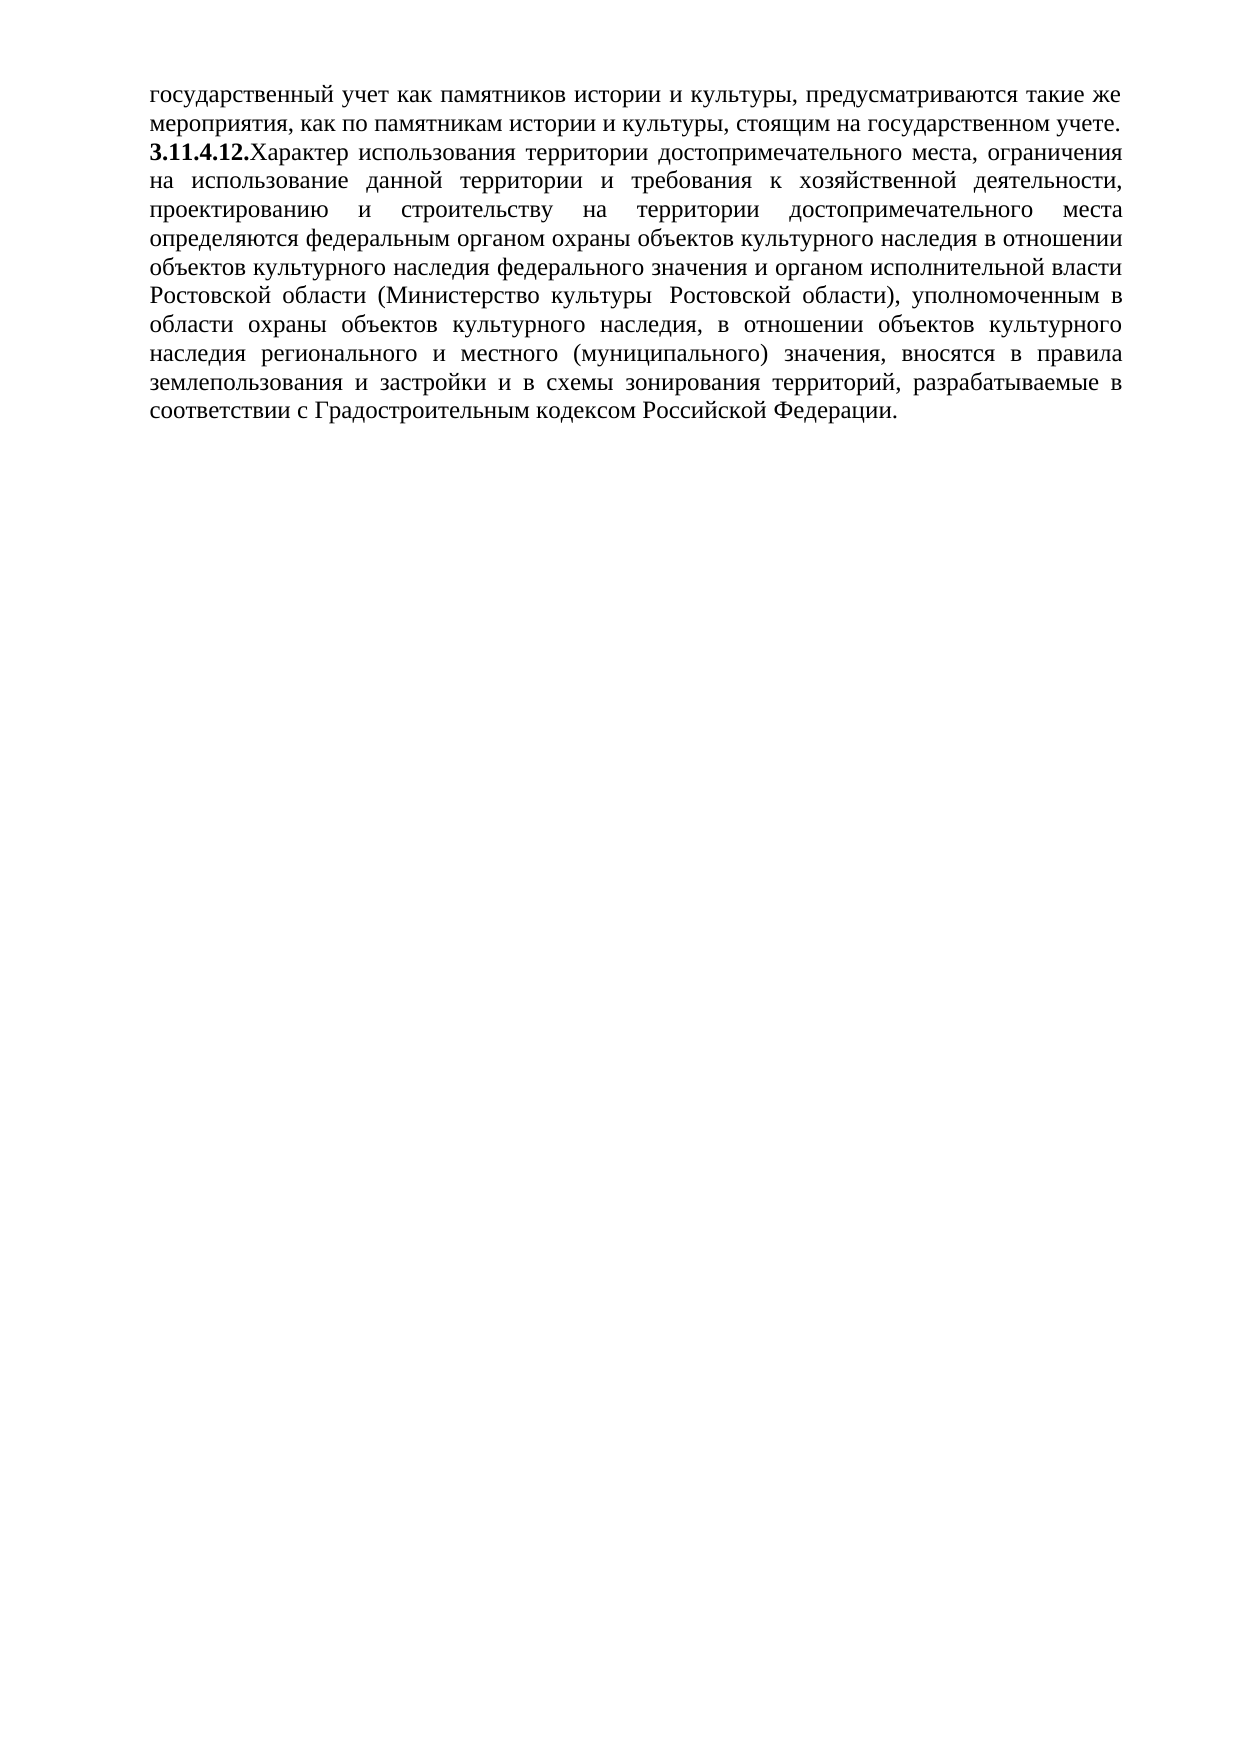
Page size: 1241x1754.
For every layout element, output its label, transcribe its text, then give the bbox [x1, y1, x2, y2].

text 3.11.4.12.Характер использования территории достопримечательного места, ограничения на использование данной территории и требования к хозяйственной деятельности, проектированию и строительству на территории достопримечательного места определяются федеральным органом охраны объектов культурного наследия в отношении объектов культурного наследия федерального значения и органом исполнительной власти Ростовской области (Министерство культуры Ростовской области), уполномоченным в области охраны объектов культурного наследия, в отношении объектов культурного наследия регионального и местного (муниципального) значения, вносятся в правила землепользования и застройки и в схемы зонирования территорий, разрабатываемые в соответствии с Градостроительным кодексом Российской Федерации. [149, 137, 1123, 424]
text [149, 79, 1122, 137]
